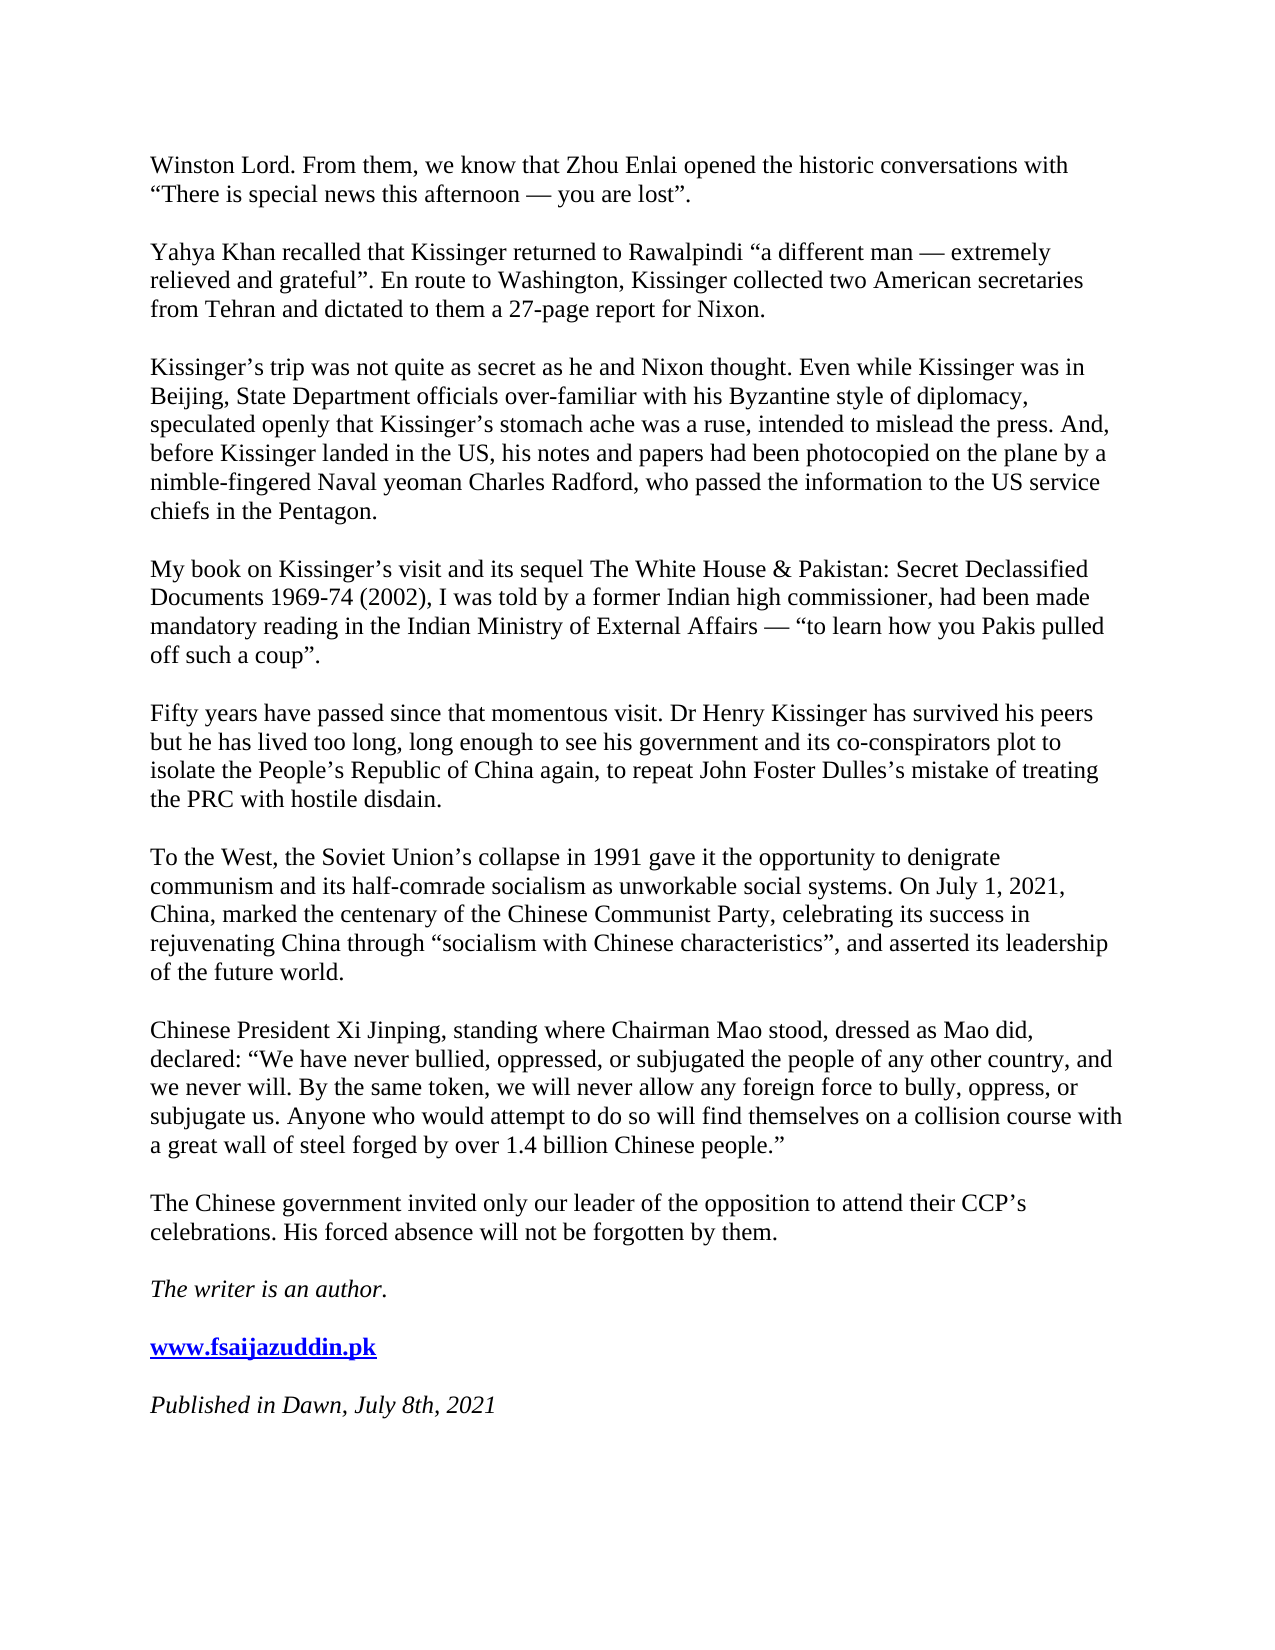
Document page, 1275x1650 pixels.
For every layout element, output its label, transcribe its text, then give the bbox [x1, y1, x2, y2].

text The Chinese government invited only our leader of the opposition to attend their CCP’s celebrations. His forced absence will not be forgotten by them. [150, 1188, 1125, 1245]
text Yahya Khan recalled that Kissinger returned to Rawalpindi “a different man — extremely relieved and grateful”. En route to Washington, Kissinger collected two American secretaries from Tehran and dictated to them a 27-page report for Nixon. [150, 237, 1125, 323]
text Chinese President Xi Jinping, standing where Chairman Mao stood, dressed as Mao did, declared: “We have never bullied, oppressed, or subjugated the people of any other country, and we never will. By the same token, we will never allow any foreign force to bully, oppress, or subjugate us. Anyone who would attempt to do so will find themselves on a collision course with a great wall of steel forged by over 1.4 billion Chinese people.” [150, 1015, 1125, 1159]
text My book on Kissinger’s visit and its sequel The White House & Pakistan: Secret Declassified Documents 1969-74 (2002), I was told by a former Indian high commissioner, had been made mandatory reading in the Indian Ministry of External Affairs — “to learn how you Pakis pulled off such a coup”. [150, 554, 1125, 669]
text To the West, the Soviet Union’s collapse in 1991 gave it the opportunity to denigrate communism and its half-comrade socialism as unworkable social systems. On July 1, 2021, China, marked the centenary of the Chinese Communist Party, celebrating its success in rejuvenating China through “socialism with Chinese characteristics”, and asserted its leadership of the future world. [150, 842, 1125, 986]
text Kissinger’s trip was not quite as secret as he and Nixon thought. Even while Kissinger was in Beijing, State Department officials over-familiar with his Byzantine style of diplomacy, speculated openly that Kissinger’s stomach ache was a ruse, intended to mislead the press. And, before Kissinger landed in the US, his notes and papers had been photocopied on the plane by a nimble-fingered Naval yeoman Charles Radford, who passed the information to the US service chiefs in the Pentagon. [150, 352, 1125, 524]
text Published in Dawn, July 8th, 2021 [150, 1390, 1125, 1419]
text www.fsaijazuddin.pk [150, 1332, 1125, 1361]
text Fifty years have passed since that momentous visit. Dr Henry Kissinger has survived his peers but he has lived too long, long enough to see his government and its co-conspirators plot to isolate the People’s Republic of China again, to repeat John Foster Dulles’s mistake of treating the PRC with hostile disdain. [150, 698, 1125, 813]
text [150, 150, 1125, 207]
text The writer is an author. [150, 1274, 1125, 1303]
